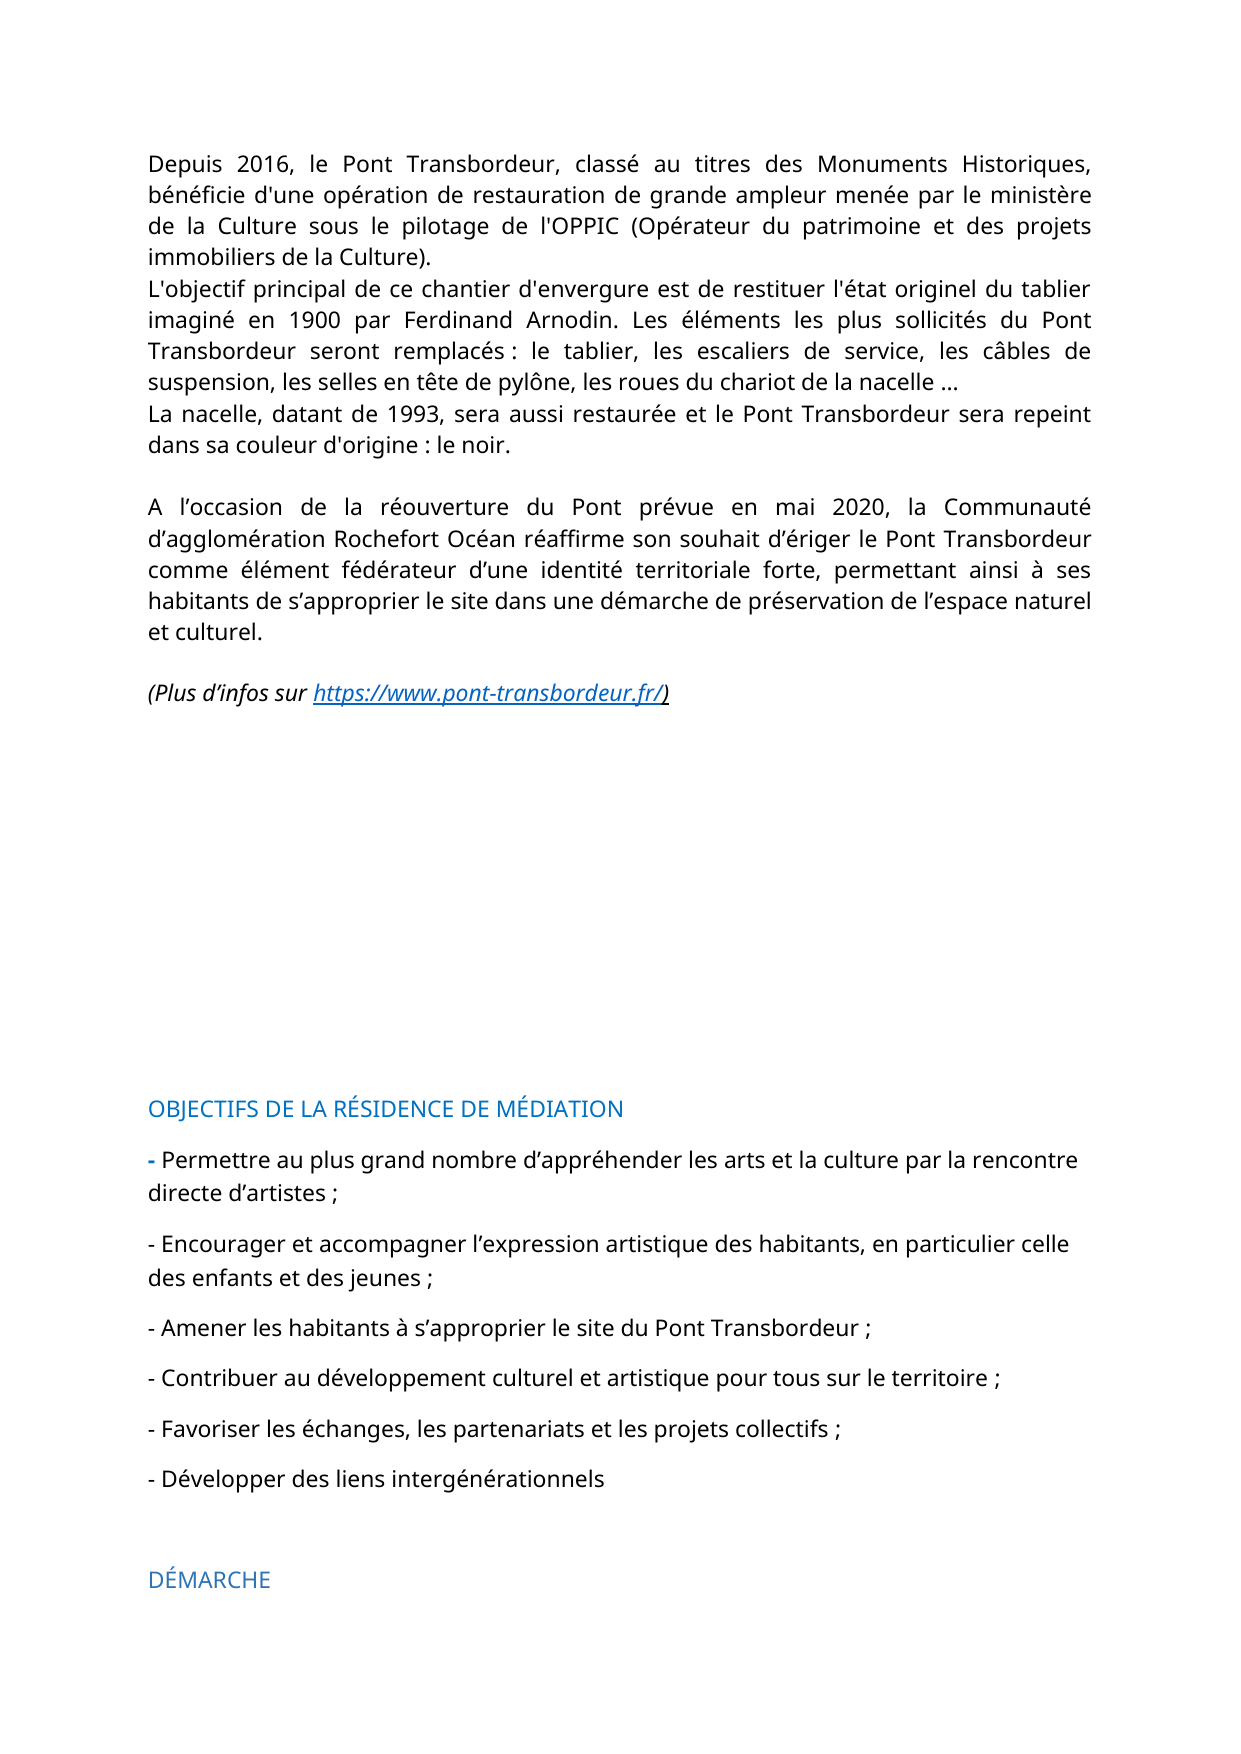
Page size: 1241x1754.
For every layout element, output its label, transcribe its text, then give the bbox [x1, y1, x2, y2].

text - Favoriser les échanges, les partenariats et les projets collectifs ; [148, 1413, 1093, 1444]
text A l’occasion de la réouverture du Pont prévue en mai 2020, la Communauté d’agglomération Rochefort Océan réaffirme son souhait d’ériger le Pont Transbordeur comme élément fédérateur d’une identité territoriale forte, permettant ainsi à ses habitants de s’approprier le site dans une démarche de préservation de l’espace naturel et culturel. [148, 491, 1093, 648]
text OBJECTIFS DE LA RÉSIDENCE DE MÉDIATION [148, 1093, 1093, 1124]
text - Amener les habitants à s’approprier le site du Pont Transbordeur ; [148, 1312, 1093, 1343]
text L'objectif principal de ce chantier d'envergure est de restituer l'état originel du tablier imaginé en 1900 par Ferdinand Arnodin. Les éléments les plus sollicités du Pont Transbordeur seront remplacés : le tablier, les escaliers de service, les câbles de suspension, les selles en tête de pylône, les roues du chariot de la nacelle … [148, 273, 1093, 398]
text (Plus d’infos sur https://www.pont-transbordeur.fr/) [148, 677, 1093, 708]
text La nacelle, datant de 1993, sera aussi restaurée et le Pont Transbordeur sera repeint dans sa couleur d'origine : le noir. [148, 398, 1093, 460]
text DÉMARCHE [148, 1564, 1093, 1595]
text - Développer des liens intergénérationnels [148, 1463, 1093, 1494]
text - Permettre au plus grand nombre d’appréhender les arts et la culture par la rencontre directe d’artistes ; [148, 1143, 1093, 1208]
text - Contribuer au développement culturel et artistique pour tous sur le territoire ; [148, 1362, 1093, 1393]
text Depuis 2016, le Pont Transbordeur, classé au titres des Monuments Historiques, bénéficie d'une opération de restauration de grande ampleur menée par le ministère de la Culture sous le pilotage de l'OPPIC (Opérateur du patrimoine et des projets immobiliers de la Culture). [148, 148, 1093, 273]
text - Encourager et accompagner l’expression artistique des habitants, en particulier celle des enfants et des jeunes ; [148, 1228, 1093, 1293]
